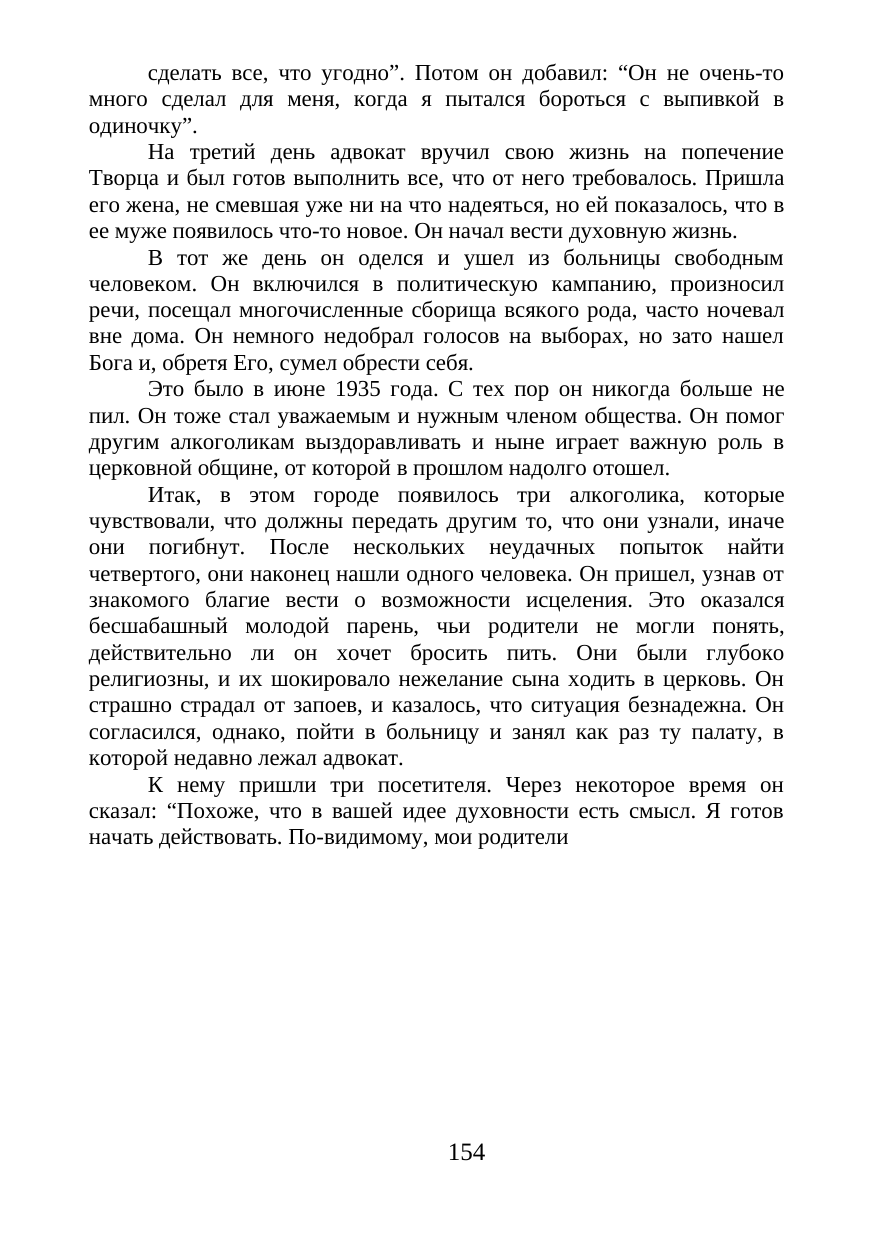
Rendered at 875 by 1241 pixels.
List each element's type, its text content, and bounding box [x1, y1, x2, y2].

text Итак, в этом городе появилось три алкоголика, которые чувствовали, что должны передать другим то, что они узнали, иначе они погибнут. После нескольких неудачных попыток найти четвертого, они наконец нашли одного человека. Он пришел, узнав от знакомого благие вести о возможности исцеления. Это оказался бесшабашный молодой парень, чьи родители не могли понять, действительно ли он хочет бросить пить. Они были глубоко религиозны, и их шокировало нежелание сына ходить в церковь. Он страшно страдал от запоев, и казалось, что ситуация безнадежна. Он согласился, однако, пойти в больницу и занял как раз ту палату, в которой недавно лежал адвокат. [89, 481, 785, 771]
text К нему пришли три посетителя. Через некоторое время он сказал: “Похоже, что в вашей идее духовности есть смысл. Я готов начать действовать. По-видимому, мои родителибыли правы, в конце концов”. Так появился еще один член братства. [89, 771, 785, 850]
text Это было в июне 1935 года. С тех пор он никогда больше не пил. Он тоже стал уважаемым и нужным членом общества. Он помог другим алкоголикам выздоравливать и ныне играет важную роль в церковной общине, от которой в прошлом надолго отошел. [89, 375, 785, 481]
text В тот же день он оделся и ушел из больницы свободным человеком. Он включился в политическую кампанию, произносил речи, посещал многочисленные сборища всякого рода, часто ночевал вне дома. Он немного недобрал голосов на выборах, но зато нашел Бога и, обретя Его, сумел обрести себя. [89, 243, 785, 375]
text На третий день адвокат вручил свою жизнь на попечение Творца и был готов выполнить все, что от него требовалось. Пришла его жена, не смевшая уже ни на что надеяться, но ей показалось, что в ее муже появилось что-то новое. Он начал вести духовную жизнь. [89, 138, 785, 243]
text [89, 59, 785, 138]
